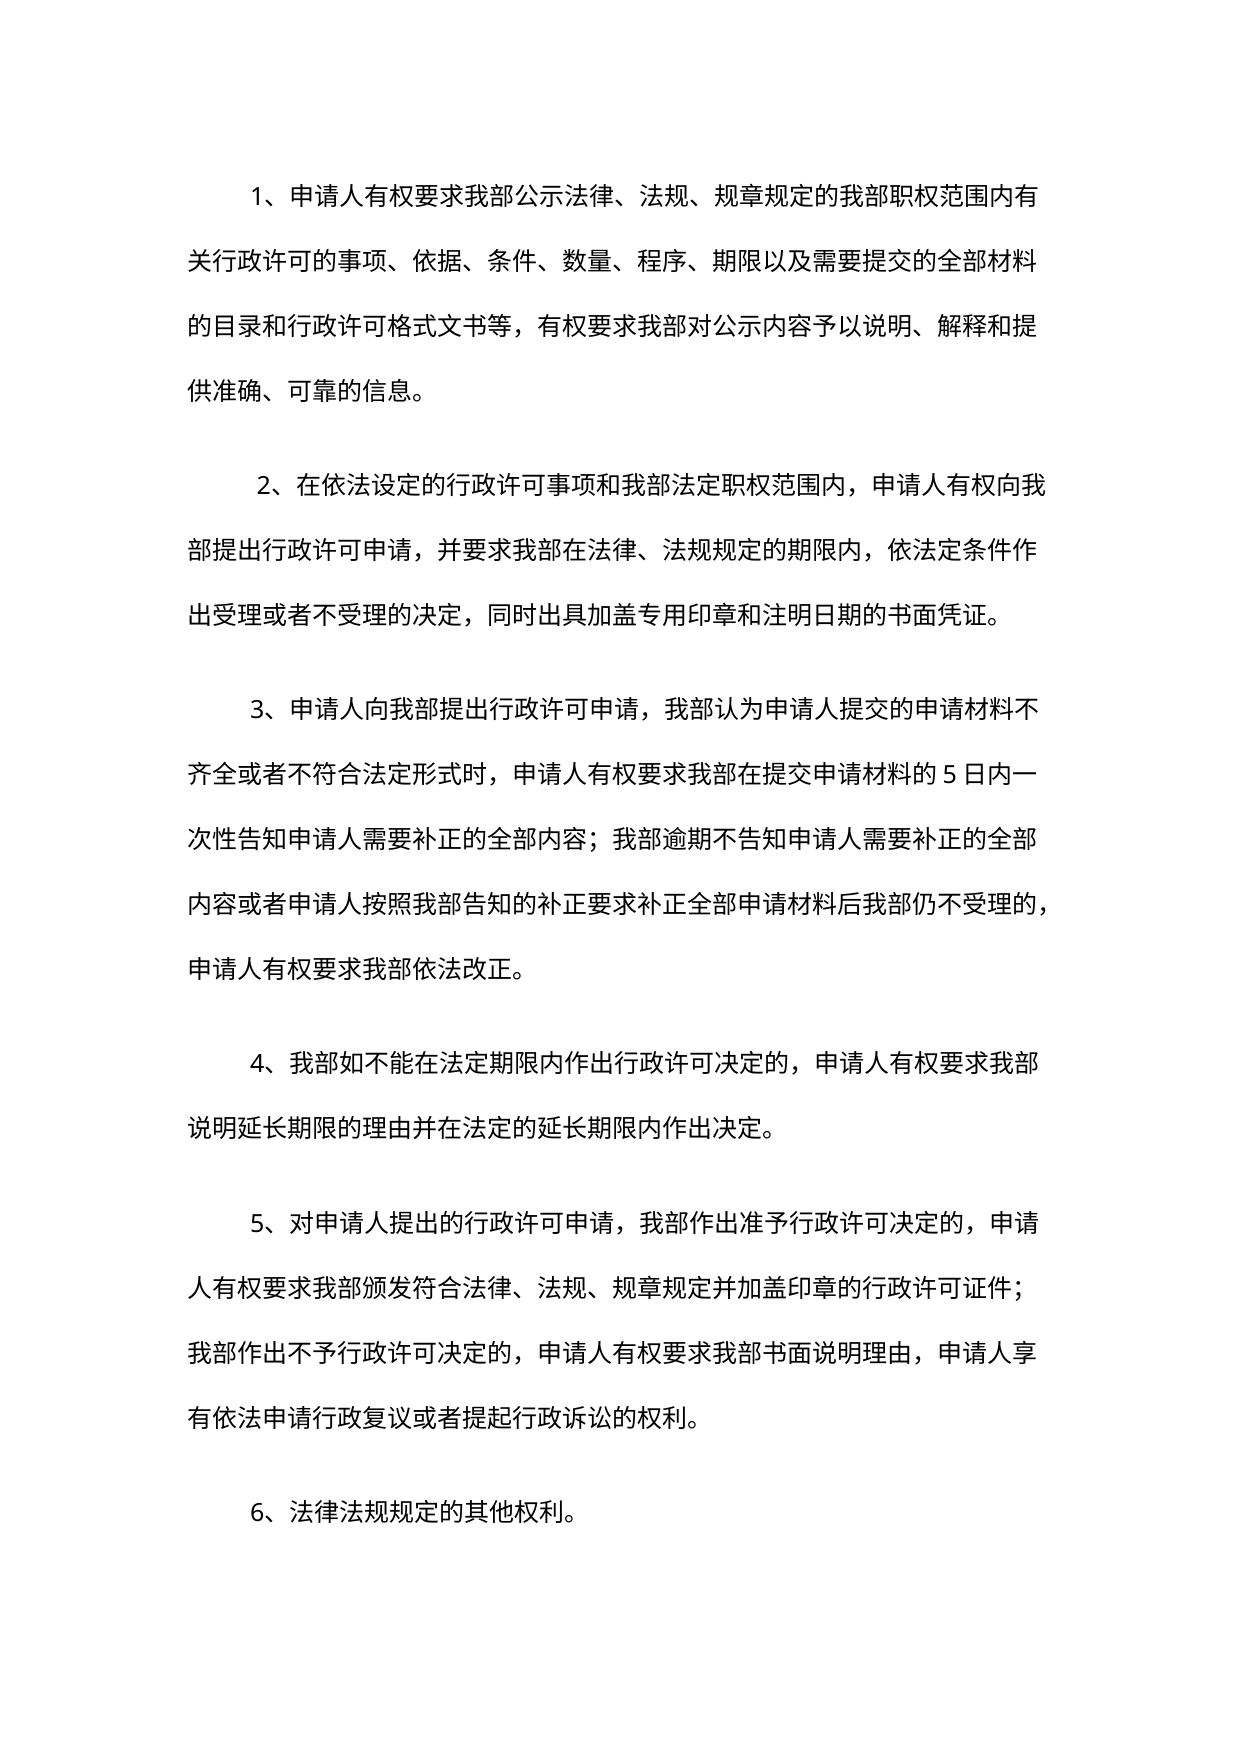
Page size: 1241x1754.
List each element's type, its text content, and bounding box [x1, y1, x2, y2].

text 6、法律法规规定的其他权利。 [187, 1478, 1053, 1543]
text 1、申请人有权要求我部公示法律、法规、规章规定的我部职权范围内有关行政许可的事项、依据、条件、数量、程序、期限以及需要提交的全部材料的目录和行政许可格式文书等，有权要求我部对公示内容予以说明、解释和提供准确、可靠的信息。 [187, 162, 1053, 422]
text 2、在依法设定的行政许可事项和我部法定职权范围内，申请人有权向我部提出行政许可申请，并要求我部在法律、法规规定的期限内，依法定条件作出受理或者不受理的决定，同时出具加盖专用印章和注明日期的书面凭证。 [187, 451, 1053, 646]
text 3、申请人向我部提出行政许可申请，我部认为申请人提交的申请材料不齐全或者不符合法定形式时，申请人有权要求我部在提交申请材料的5日内一次性告知申请人需要补正的全部内容；我部逾期不告知申请人需要补正的全部内容或者申请人按照我部告知的补正要求补正全部申请材料后我部仍不受理的，申请人有权要求我部依法改正。 [187, 675, 1053, 1000]
text 4、我部如不能在法定期限内作出行政许可决定的，申请人有权要求我部说明延长期限的理由并在法定的延长期限内作出决定。 [187, 1029, 1053, 1159]
text 5、对申请人提出的行政许可申请，我部作出准予行政许可决定的，申请人有权要求我部颁发符合法律、法规、规章规定并加盖印章的行政许可证件；我部作出不予行政许可决定的，申请人有权要求我部书面说明理由，申请人享有依法申请行政复议或者提起行政诉讼的权利。 [187, 1189, 1053, 1449]
